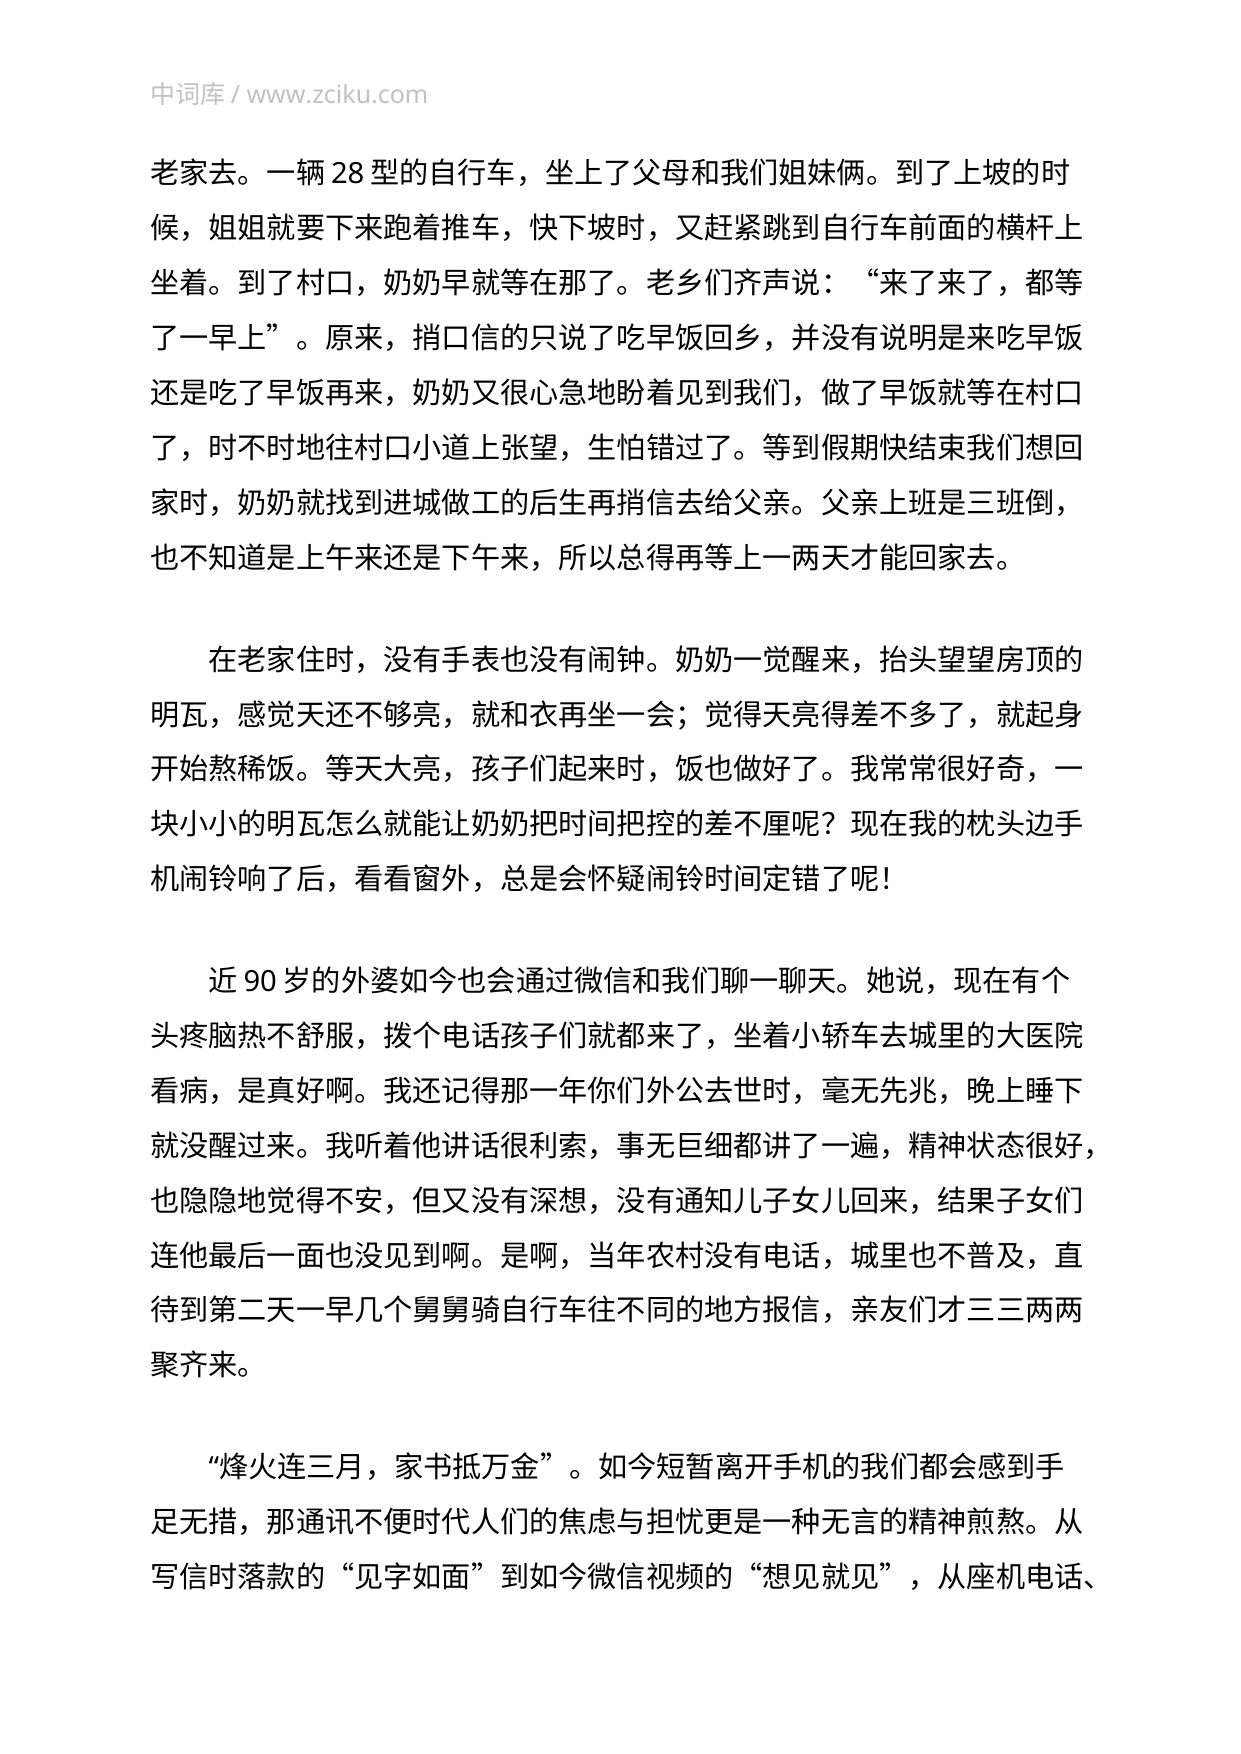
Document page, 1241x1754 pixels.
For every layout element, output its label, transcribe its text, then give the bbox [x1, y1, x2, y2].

text 在老家住时，没有手表也没有闹钟。奶奶一觉醒来，抬头望望房顶的明瓦，感觉天还不够亮，就和衣再坐一会；觉得天亮得差不多了，就起身开始熬稀饭。等天大亮，孩子们起来时，饭也做好了。我常常很好奇，一块小小的明瓦怎么就能让奶奶把时间把控的差不厘呢？现在我的枕头边手机闹铃响了后，看看窗外，总是会怀疑闹铃时间定错了呢！ [150, 636, 1090, 898]
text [150, 150, 1090, 577]
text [150, 1444, 1090, 1596]
text 近90岁的外婆如今也会通过微信和我们聊一聊天。她说，现在有个头疼脑热不舒服，拨个电话孩子们就都来了，坐着小轿车去城里的大医院看病，是真好啊。我还记得那一年你们外公去世时，毫无先兆，晚上睡下就没醒过来。我听着他讲话很利索，事无巨细都讲了一遍，精神状态很好，也隐隐地觉得不安，但又没有深想，没有通知儿子女儿回来，结果子女们连他最后一面也没见到啊。是啊，当年农村没有电话，城里也不普及，直待到第二天一早几个舅舅骑自行车往不同的地方报信，亲友们才三三两两聚齐来。 [150, 957, 1090, 1384]
